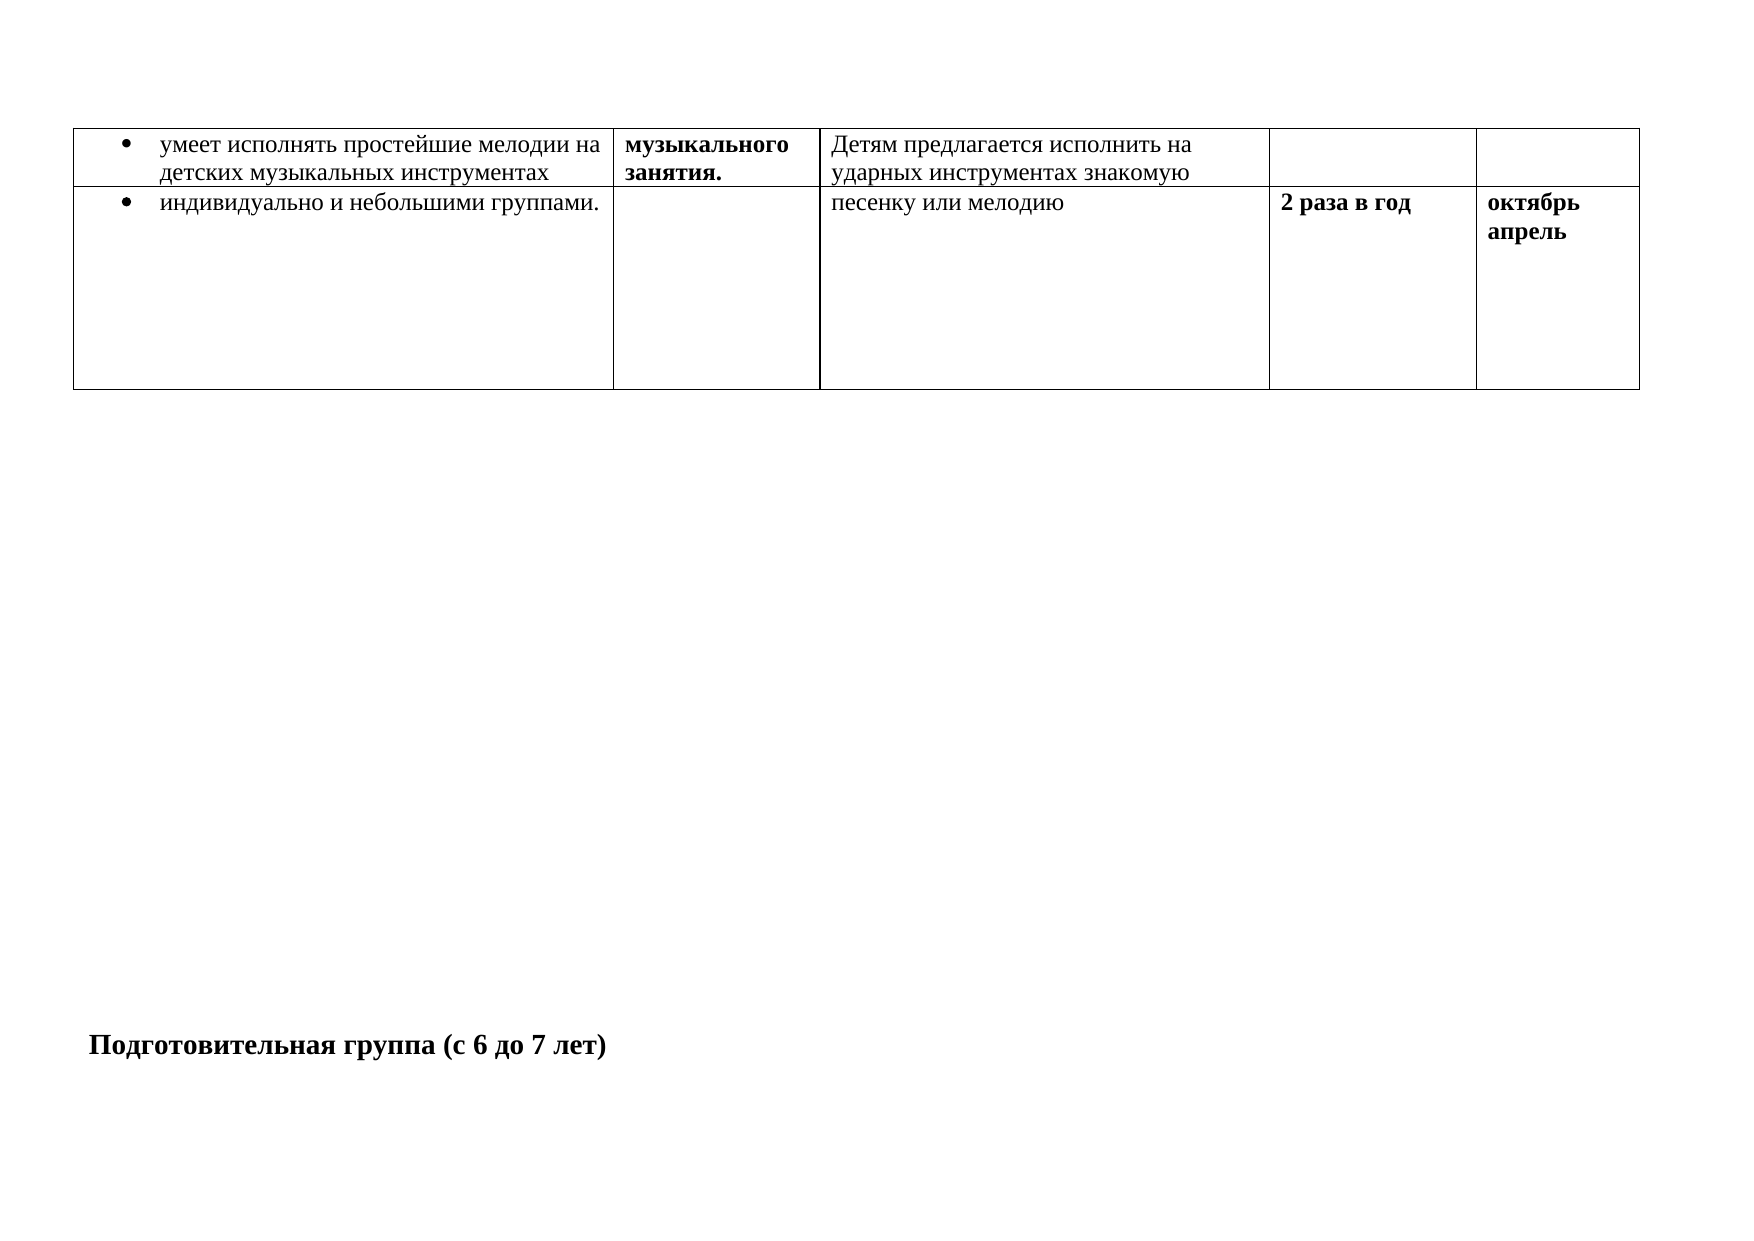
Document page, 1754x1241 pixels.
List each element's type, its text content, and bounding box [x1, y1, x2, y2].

table_cell [1477, 129, 1639, 186]
text Подготовительная группа (с 6 до 7 лет) [89, 1027, 1725, 1060]
table_cell октябрь апрель [1477, 187, 1639, 388]
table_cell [74, 129, 613, 186]
table_cell песенку или мелодию [821, 187, 1269, 388]
table_cell 2 раза в год [1270, 187, 1476, 388]
table_cell [614, 187, 819, 388]
table_cell индивидуально и небольшими группами. [74, 187, 613, 388]
table_cell [1270, 129, 1476, 186]
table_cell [614, 129, 819, 186]
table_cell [821, 129, 1269, 186]
